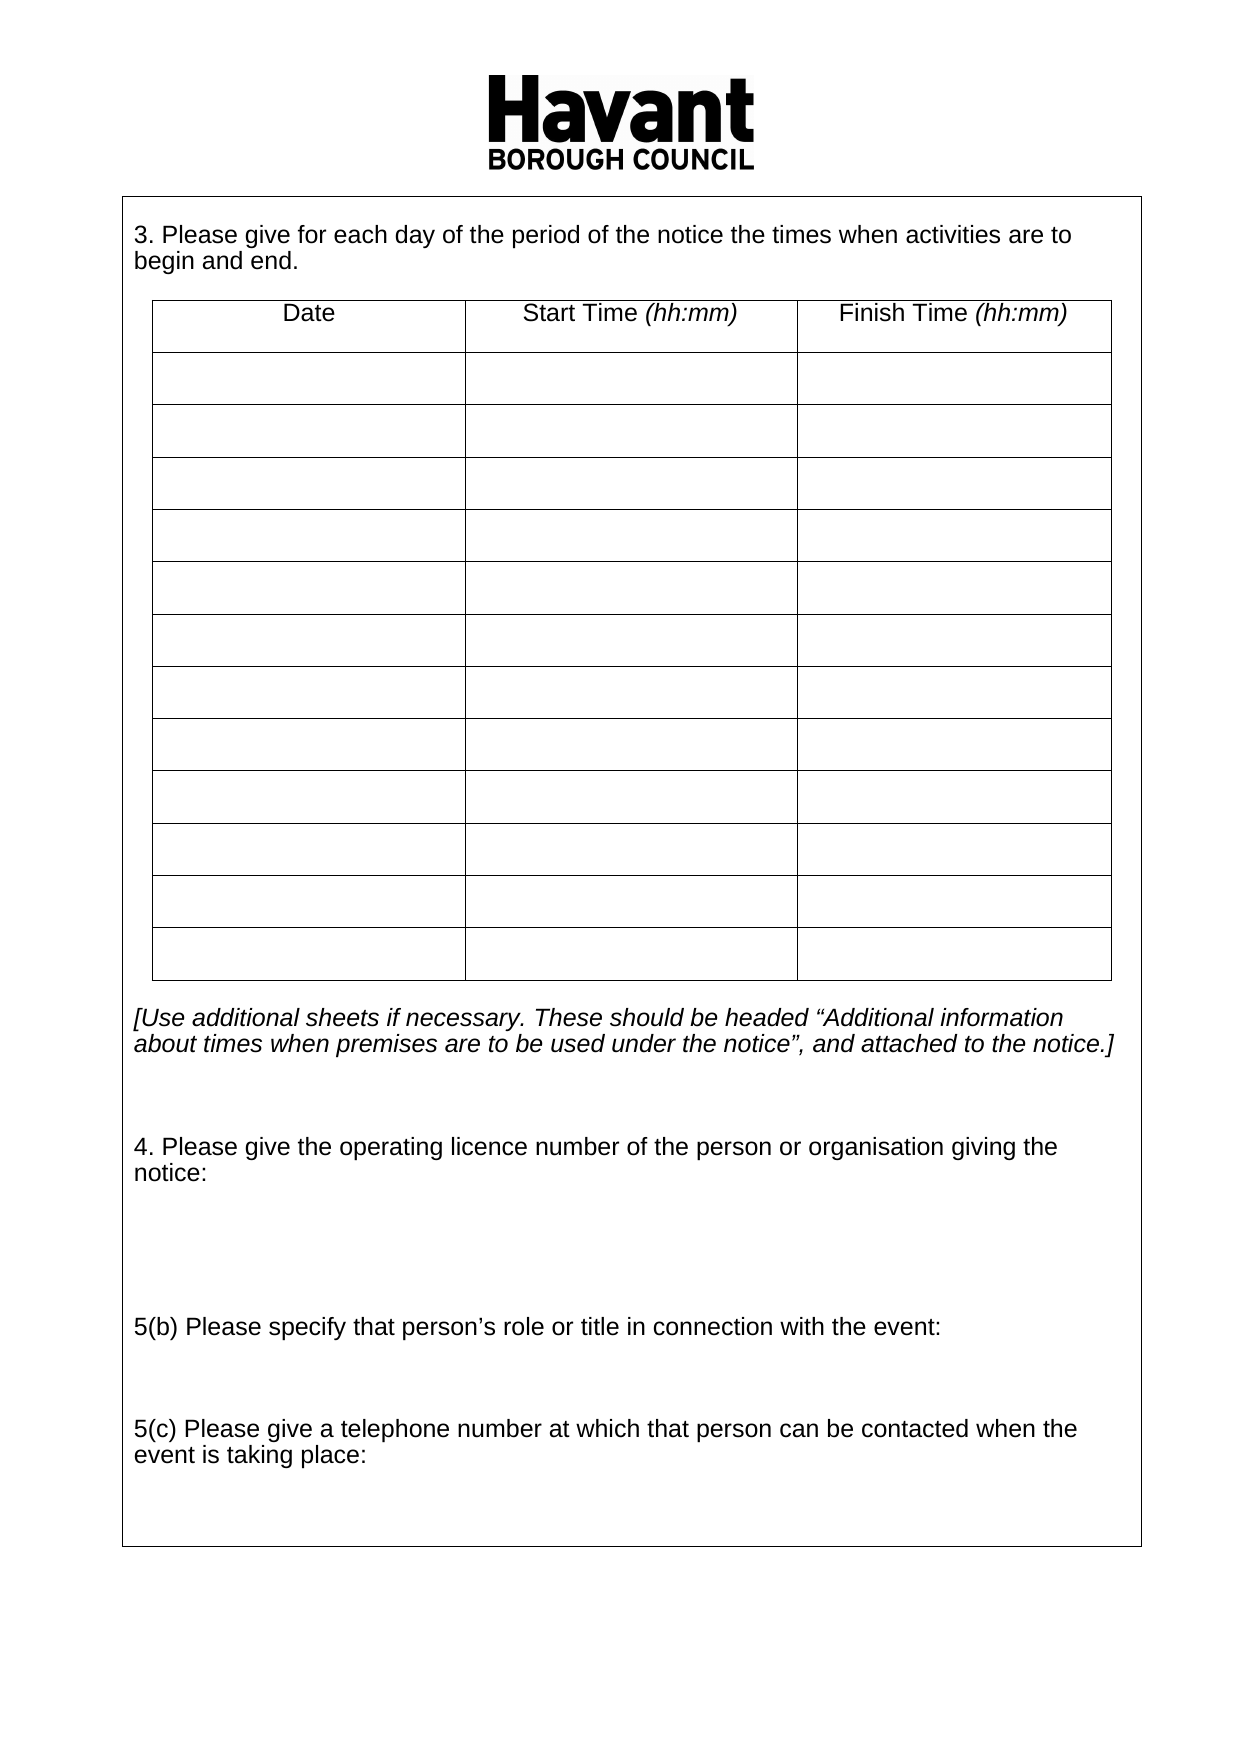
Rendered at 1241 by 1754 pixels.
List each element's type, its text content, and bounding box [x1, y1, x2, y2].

table_header 3. Please give for each day of the period of the notice the times when activities are to begin and end. [Use additional sheets if necessary. These should be headed “Additional information about times when premises are to be used under the notice”, and attached to the notice.] 4. Please give the operating licence number of the person or organisation giving the notice: 5(b) Please specify that person’s role or title in connection with the event: 5(c) Please give a telephone number at which that person can be contacted when the event is taking place: [123, 197, 1141, 1546]
picture [488, 75, 754, 170]
